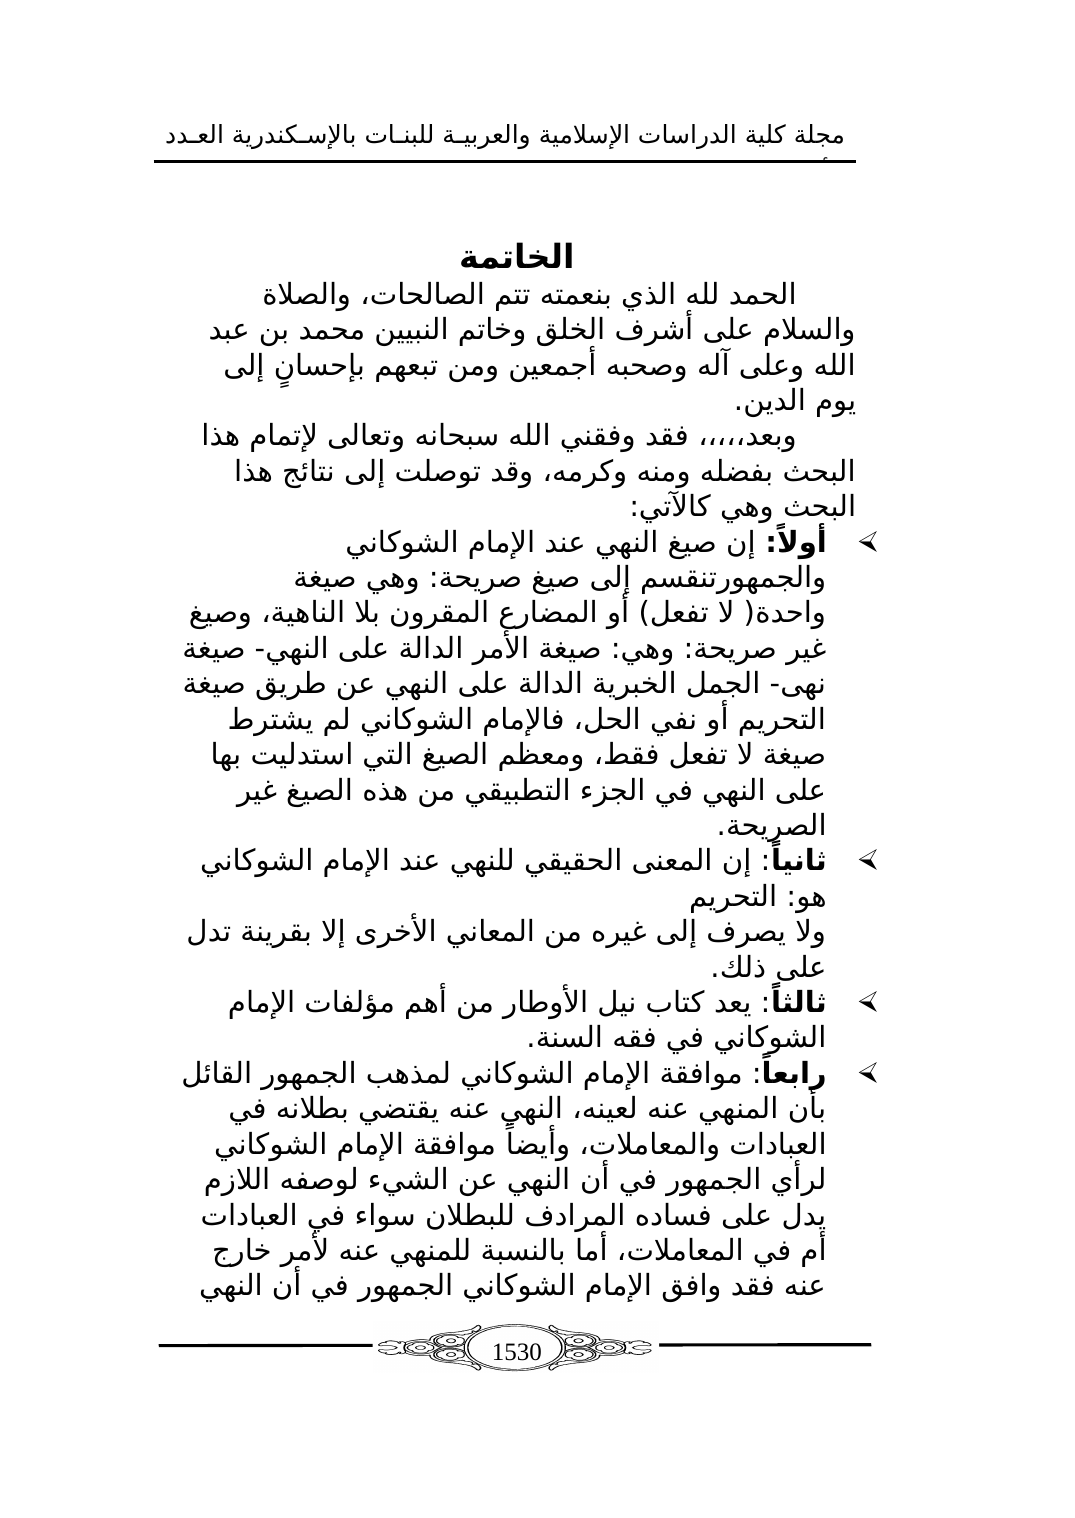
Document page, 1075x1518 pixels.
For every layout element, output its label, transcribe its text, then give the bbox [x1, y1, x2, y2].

list ثالثاً: يعد كتاب نيل الأوطار من أهم مؤلفات الإمام الشوكاني في فقه السنة. [177, 984, 856, 1055]
list أولاً: إن صيغ النهي عند الإمام الشوكاني والجمهورتنقسم إلى صيغ صريحة: وهي صيغة واحدة( لا تفعل) أو المضارع المقرون بلا الناهية، وصيغ غير صريحة: وهي: صيغة الأمر الدالة على النهي- صيغة نهى- الجمل الخبرية الدالة على النهي عن طريق صيغة التحريم أو نفي الحل، فالإمام الشوكاني لم يشترط صيغة لا تفعل فقط، ومعظم الصيغ التي استدليت بها على النهي في الجزء التطبيقي من هذه الصيغ غير الصريحة. [177, 524, 856, 842]
text وبعد،،،،، فقد وفقني الله سبحانه وتعالى لإتمام هذا البحث بفضله ومنه وكرمه، وقد توصلت إلى نتائج هذا البحث وهي كالآتي: [177, 417, 856, 524]
text الحمد لله الذي بنعمته تتم الصالحات، والصلاة والسلام على أشرف الخلق وخاتم النبيين محمد بن عبد الله وعلى آله وصحبه أجمعين ومن تبعهم بإحسانٍ إلى يوم الدين. [177, 276, 856, 417]
text الخاتمة [177, 240, 856, 276]
list ثانياً: إن المعنى الحقيقي للنهي عند الإمام الشوكاني هو: التحريم ولا يصرف إلى غيره من المعاني الأخرى إلا بقرينة تدل على ذلك. [177, 842, 856, 984]
picture [372, 1321, 660, 1373]
